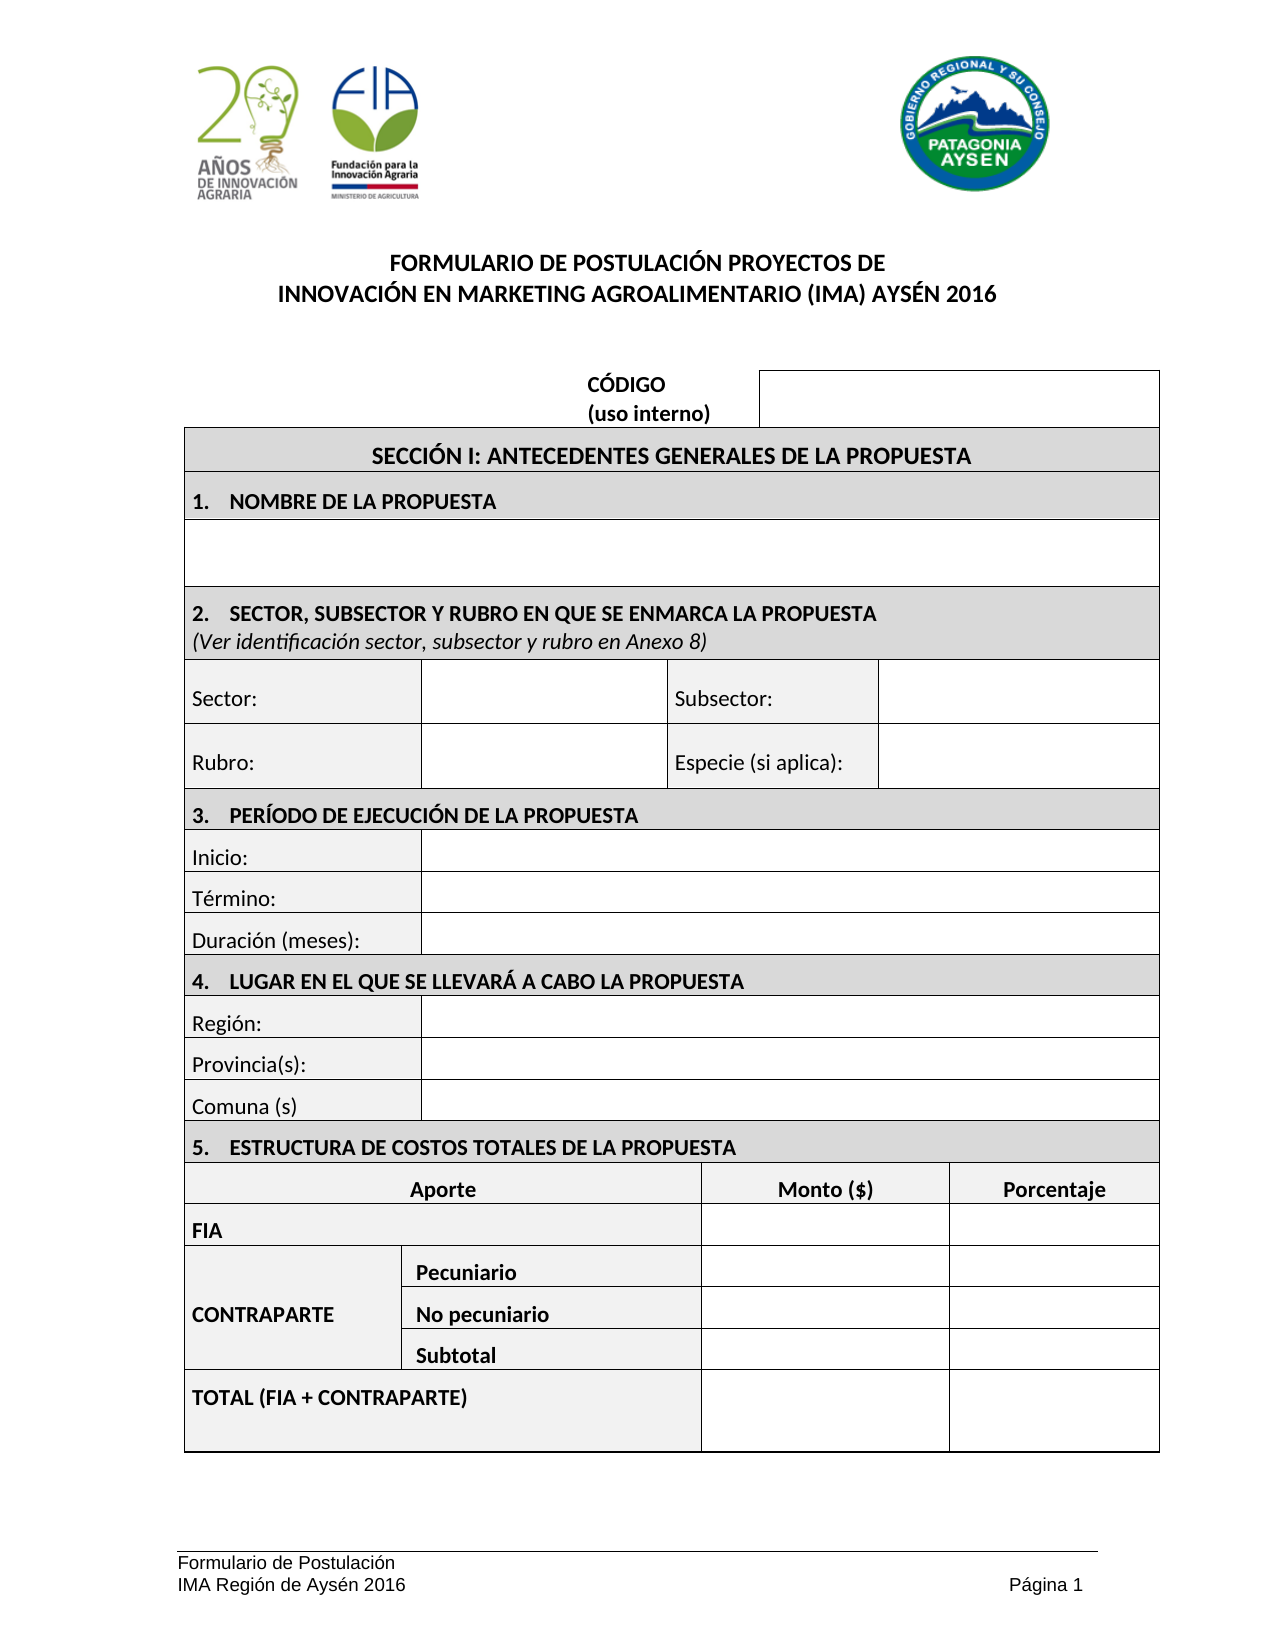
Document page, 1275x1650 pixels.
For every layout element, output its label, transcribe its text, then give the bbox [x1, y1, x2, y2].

table_cell Rubro: [185, 724, 421, 787]
table_cell PERÍODO DE EJECUCIÓN DE LA PROPUESTA [185, 789, 1159, 829]
table_cell [702, 1246, 949, 1286]
table_cell Comuna (s) [185, 1080, 421, 1120]
table_cell Especie (si aplica): [668, 724, 878, 787]
table_cell [950, 1246, 1159, 1286]
table_cell Región: [185, 996, 421, 1037]
table_cell NOMBRE DE LA PROPUESTA [185, 472, 1159, 518]
table_cell [422, 724, 667, 787]
table_cell Inicio: [185, 830, 421, 871]
table_cell No pecuniario [402, 1287, 701, 1328]
table_cell Sector: [185, 660, 421, 723]
table_cell [950, 1329, 1159, 1369]
table_cell Término: [185, 872, 421, 912]
table_cell TOTAL (FIA + CONTRAPARTE) [185, 1370, 701, 1451]
table_cell [702, 1329, 949, 1369]
table_cell CONTRAPARTE [185, 1246, 401, 1369]
table_cell [422, 1038, 1159, 1078]
table_cell [702, 1204, 949, 1245]
text INNOVACIÓN EN MARKETING AGROALIMENTARIO (IMA) AYSÉN 2016 [177, 278, 1098, 308]
table_cell [422, 872, 1159, 912]
table_cell Monto ($) [702, 1163, 949, 1203]
table_cell [702, 1370, 949, 1451]
table_cell [422, 830, 1159, 871]
table_cell [422, 913, 1159, 954]
table_cell SECCIÓN I: ANTECEDENTES GENERALES DE LA PROPUESTA [185, 428, 1159, 471]
picture [176, 37, 439, 205]
table_cell [950, 1287, 1159, 1328]
picture [898, 54, 1052, 194]
table_cell Pecuniario [402, 1246, 701, 1286]
table_cell Duración (meses): [185, 913, 421, 954]
table_cell Provincia(s): [185, 1038, 421, 1078]
table_cell Subtotal [402, 1329, 701, 1369]
table_cell SECTOR, SUBSECTOR Y RUBRO EN QUE SE ENMARCA LA PROPUESTA (Ver identificación sector, subsector y rubro en Anexo 8) [185, 587, 1159, 659]
table_cell FIA [185, 1204, 701, 1245]
table_header [760, 371, 1159, 427]
table_cell [879, 724, 1159, 787]
table_cell [950, 1370, 1159, 1451]
table_cell [185, 520, 1159, 586]
table_cell LUGAR EN EL QUE SE LLEVARÁ A CABO LA PROPUESTA [185, 955, 1159, 995]
table_cell [702, 1287, 949, 1328]
table_cell [422, 660, 667, 723]
table_header CÓDIGO (uso interno) [580, 370, 759, 427]
table_cell [950, 1204, 1159, 1245]
table_cell Porcentaje [950, 1163, 1159, 1203]
table_cell ESTRUCTURA DE COSTOS TOTALES DE LA PROPUESTA [185, 1121, 1159, 1162]
table_cell [422, 996, 1159, 1037]
table_cell Subsector: [668, 660, 878, 723]
table_cell [879, 660, 1159, 723]
table_cell [422, 1080, 1159, 1120]
text FORMULARIO DE POSTULACIÓN PROYECTOS DE [177, 247, 1098, 278]
table_cell Aporte [185, 1163, 701, 1203]
